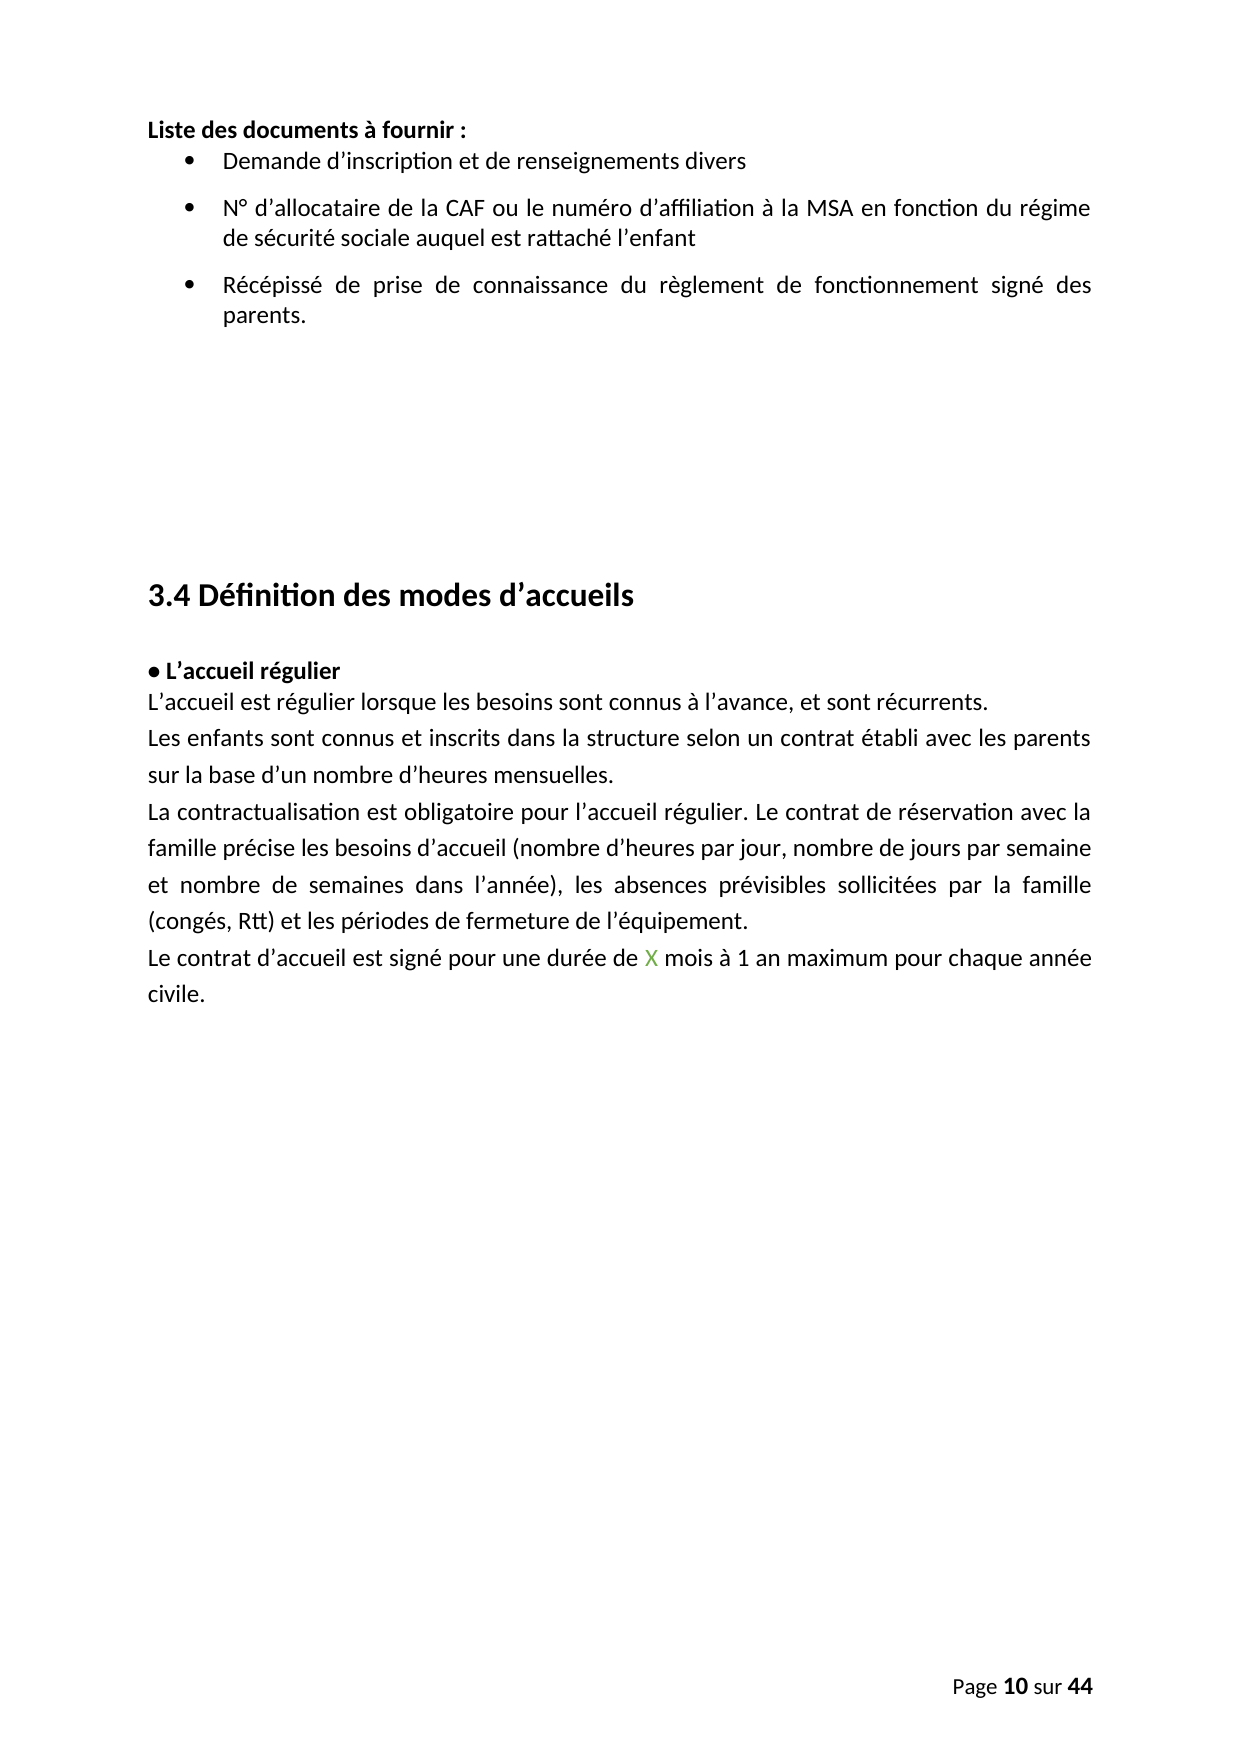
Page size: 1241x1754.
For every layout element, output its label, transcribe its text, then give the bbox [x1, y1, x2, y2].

list Récépissé de prise de connaissance du règlement de fonctionnement signé des parents. [185, 269, 1093, 330]
list Demande d’inscription et de renseignements divers [185, 145, 1093, 176]
text 3.4 Définition des modes d’accueils [148, 574, 1093, 615]
text Liste des documents à fournir : [148, 115, 1093, 145]
text Les enfants sont connus et inscrits dans la structure selon un contrat établi avec les parents sur la base d’un nombre d’heures mensuelles. [148, 723, 1093, 790]
text La contractualisation est obligatoire pour l’accueil régulier. Le contrat de réservation avec la famille précise les besoins d’accueil (nombre d’heures par jour, nombre de jours par semaine et nombre de semaines dans l’année), les absences prévisibles sollicitées par la famille (congés, Rtt) et les périodes de fermeture de l’équipement. [148, 796, 1093, 936]
text • L’accueil régulier [148, 656, 1093, 686]
text L’accueil est régulier lorsque les besoins sont connus à l’avance, et sont récurrents. [148, 686, 1093, 717]
text Le contrat d’accueil est signé pour une durée de X mois à 1 an maximum pour chaque année civile. [148, 942, 1093, 1009]
list N° d’allocataire de la CAF ou le numéro d’affiliation à la MSA en fonction du régime de sécurité sociale auquel est rattaché l’enfant [185, 192, 1093, 253]
